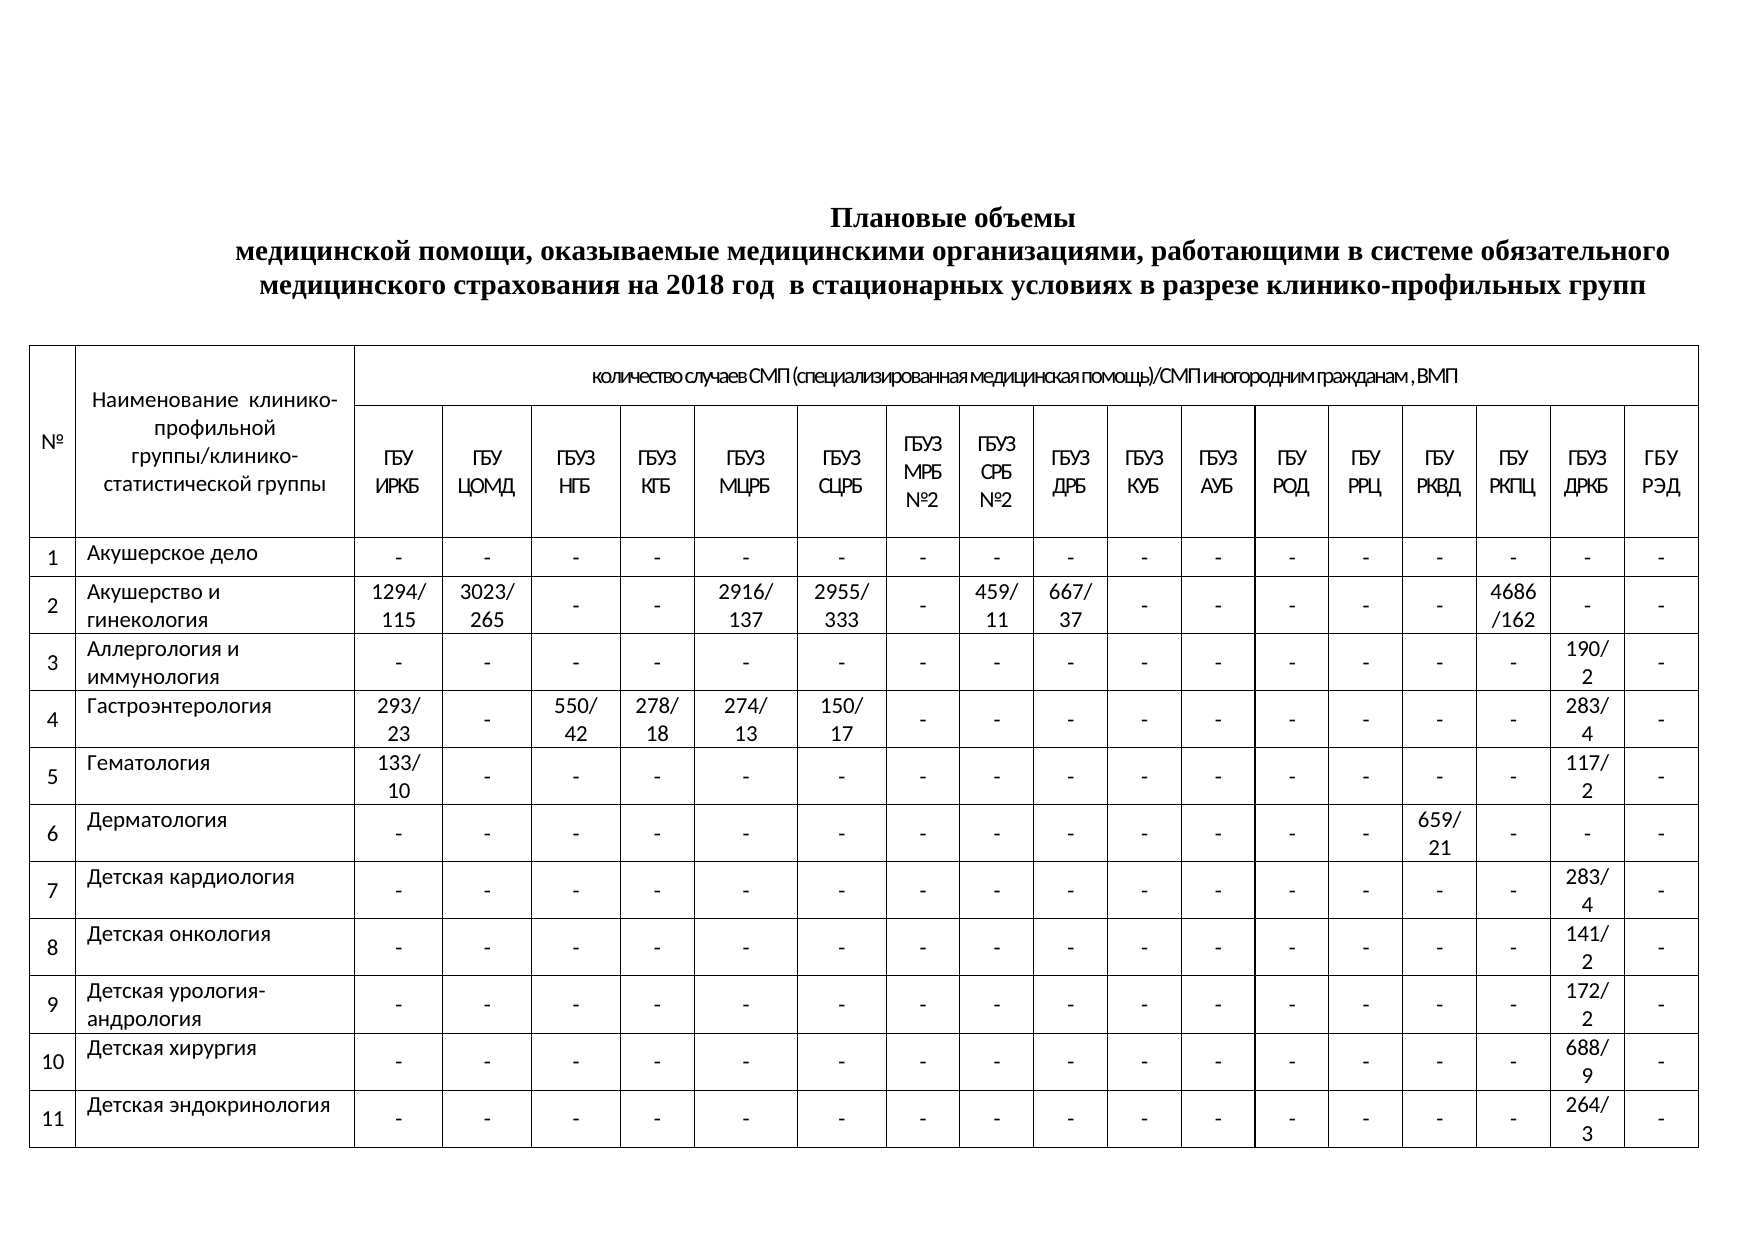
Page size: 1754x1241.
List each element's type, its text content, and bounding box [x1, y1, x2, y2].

table_cell 550/ 42 [532, 691, 620, 747]
table_cell ГБУ ЦОМД [443, 406, 531, 537]
table_cell - [1182, 919, 1254, 975]
table_cell - [1108, 634, 1181, 690]
table_cell - [1329, 976, 1402, 1032]
table_cell - [532, 1034, 620, 1089]
table_cell 3 [30, 634, 75, 690]
table_cell - [695, 748, 797, 804]
table_cell - [1477, 862, 1550, 918]
table_cell 4 [30, 691, 75, 747]
table_cell - [887, 1091, 959, 1147]
table_cell - [798, 976, 886, 1032]
table_cell 283/4 [1551, 691, 1624, 747]
table_cell - [621, 538, 694, 576]
table_cell - [960, 1034, 1033, 1089]
table_cell - [621, 577, 694, 633]
table_cell - [887, 862, 959, 918]
table_cell ГБУ РОД [1256, 406, 1328, 537]
table_cell - [1329, 805, 1402, 861]
table_cell - [621, 862, 694, 918]
table_cell - [1034, 976, 1107, 1032]
table_cell - [355, 862, 442, 918]
table_cell - [1034, 748, 1107, 804]
table_cell - [1108, 538, 1181, 576]
table_cell - [1403, 538, 1476, 576]
table_cell ГБУЗ СЦРБ [798, 406, 886, 537]
table_cell - [887, 577, 959, 633]
table_cell - [798, 805, 886, 861]
table_cell 7 [30, 862, 75, 918]
table_cell - [355, 976, 442, 1032]
table_cell - [532, 805, 620, 861]
table_cell - [1477, 538, 1550, 576]
table_cell - [1034, 1091, 1107, 1147]
table_cell - [1182, 976, 1254, 1032]
table_cell - [1182, 805, 1254, 861]
table_cell - [1034, 691, 1107, 747]
table_cell - [960, 538, 1033, 576]
table_cell - [1403, 919, 1476, 975]
table_cell - [1625, 577, 1698, 633]
table_cell ГБУ ИРКБ [355, 406, 442, 537]
table_cell Акушерское дело [76, 538, 354, 576]
table_cell - [887, 1034, 959, 1089]
table_cell - [695, 538, 797, 576]
table_header количество случаев СМП (специализированная медицинская помощь)/СМП иногородним гражданам , ВМП [355, 346, 1698, 405]
table_cell - [1108, 919, 1181, 975]
table_cell - [1034, 919, 1107, 975]
table_cell - [960, 1091, 1033, 1147]
list медицинской помощи, оказываемые медицинскими организациями, работающими в системе обязательного медицинского страхования на 2018 год в стационарных условиях в разрезе клинико-профильных групп [193, 233, 1713, 300]
table_cell ГБУЗ АУБ [1182, 406, 1254, 537]
table_cell 141/2 [1551, 919, 1624, 975]
table_cell Детская кардиология [76, 862, 354, 918]
table_cell 278/ 18 [621, 691, 694, 747]
table_cell Детская урология-андрология [76, 976, 354, 1032]
table_cell Детская онкология [76, 919, 354, 975]
table_cell - [443, 976, 531, 1032]
table_cell - [1256, 1034, 1328, 1089]
table_cell ГБУ РКВД [1403, 406, 1476, 537]
table_cell - [1108, 748, 1181, 804]
table_cell - [1256, 634, 1328, 690]
table_cell 9 [30, 976, 75, 1032]
table_cell - [695, 805, 797, 861]
table_cell 2955/ 333 [798, 577, 886, 633]
table_cell - [443, 1034, 531, 1089]
table_cell - [960, 919, 1033, 975]
table_cell - [443, 691, 531, 747]
table_cell - [960, 805, 1033, 861]
table_header № [30, 346, 75, 537]
table_cell - [887, 538, 959, 576]
table_cell - [695, 634, 797, 690]
table_cell - [532, 577, 620, 633]
table_cell - [1256, 691, 1328, 747]
table_cell - [1625, 1034, 1698, 1089]
table_cell - [621, 634, 694, 690]
table_cell - [1477, 748, 1550, 804]
table_cell - [621, 1091, 694, 1147]
table_cell - [1256, 538, 1328, 576]
table_cell - [443, 634, 531, 690]
table_cell ГБУЗ ДРКБ [1551, 406, 1624, 537]
table_cell - [443, 1091, 531, 1147]
table_cell Акушерство и гинекология [76, 577, 354, 633]
table_cell - [1256, 862, 1328, 918]
table_header Наименование клинико- профильной группы/клинико-статистической группы [76, 346, 354, 537]
table_cell - [1625, 538, 1698, 576]
table_cell - [1625, 691, 1698, 747]
table_cell - [355, 805, 442, 861]
table_cell - [532, 976, 620, 1032]
table_cell - [443, 538, 531, 576]
table_cell - [1329, 1091, 1402, 1147]
table_cell - [1625, 862, 1698, 918]
table_cell - [1403, 1034, 1476, 1089]
table_cell 459/11 [960, 577, 1033, 633]
table_cell 117/2 [1551, 748, 1624, 804]
table_cell - [355, 634, 442, 690]
table_cell Детская эндокринология [76, 1091, 354, 1147]
table_cell - [1551, 577, 1624, 633]
table_cell - [1256, 805, 1328, 861]
table_cell - [1108, 805, 1181, 861]
table_cell ГБУЗ ДРБ [1034, 406, 1107, 537]
table_cell - [1256, 976, 1328, 1032]
table_cell - [960, 634, 1033, 690]
table_cell - [621, 748, 694, 804]
table_cell - [1108, 1091, 1181, 1147]
table_cell - [1477, 805, 1550, 861]
table_cell 3023/ 265 [443, 577, 531, 633]
table_cell - [887, 805, 959, 861]
table_cell - [532, 538, 620, 576]
table_cell - [1034, 1034, 1107, 1089]
table_cell - [960, 691, 1033, 747]
table_cell ГБУ РЭД [1625, 406, 1698, 537]
table_cell ГБУЗ МЦРБ [695, 406, 797, 537]
table_cell - [443, 748, 531, 804]
table_cell - [1256, 577, 1328, 633]
table_cell - [1182, 634, 1254, 690]
table_cell ГБУ РКПЦ [1477, 406, 1550, 537]
table_cell - [621, 1034, 694, 1089]
table_cell - [695, 862, 797, 918]
table_cell - [1034, 634, 1107, 690]
table_cell - [1108, 862, 1181, 918]
table_cell 659/ 21 [1403, 805, 1476, 861]
list Плановые объемы [193, 200, 1713, 233]
table_cell 274/ 13 [695, 691, 797, 747]
table_cell - [1256, 748, 1328, 804]
table_cell - [1329, 1034, 1402, 1089]
table_cell - [1182, 862, 1254, 918]
table_cell - [1182, 577, 1254, 633]
table_cell - [695, 1091, 797, 1147]
table_cell - [1403, 748, 1476, 804]
table_cell - [1477, 919, 1550, 975]
table_cell Гематология [76, 748, 354, 804]
table_cell - [1329, 862, 1402, 918]
table_cell - [960, 862, 1033, 918]
table_cell - [1477, 691, 1550, 747]
table_cell ГБУЗ КГБ [621, 406, 694, 537]
table_cell 172/2 [1551, 976, 1624, 1032]
table_cell - [1329, 691, 1402, 747]
table_cell - [1477, 1034, 1550, 1089]
table_cell 8 [30, 919, 75, 975]
table_cell - [1182, 1091, 1254, 1147]
table_cell Аллергология и иммунология [76, 634, 354, 690]
table_cell - [1625, 919, 1698, 975]
table_cell Детская хирургия [76, 1034, 354, 1089]
table_cell ГБУЗ НГБ [532, 406, 620, 537]
table_cell - [798, 1034, 886, 1089]
table_cell 6 [30, 805, 75, 861]
table_cell - [443, 919, 531, 975]
table_cell - [1329, 748, 1402, 804]
table_cell - [1403, 577, 1476, 633]
table_cell - [695, 1034, 797, 1089]
table_cell - [355, 1034, 442, 1089]
table_cell - [1551, 805, 1624, 861]
table_cell 667/37 [1034, 577, 1107, 633]
table_cell 11 [30, 1091, 75, 1147]
table_cell 10 [30, 1034, 75, 1089]
table_cell - [1625, 748, 1698, 804]
table_cell 5 [30, 748, 75, 804]
table_cell - [1403, 976, 1476, 1032]
table_cell 133/ 10 [355, 748, 442, 804]
table_cell 1294/115 [355, 577, 442, 633]
table_cell 283/4 [1551, 862, 1624, 918]
table_cell - [532, 748, 620, 804]
table_cell 293/ 23 [355, 691, 442, 747]
table_cell - [1403, 862, 1476, 918]
table_cell - [1256, 919, 1328, 975]
table_cell - [443, 862, 531, 918]
table_cell - [1034, 538, 1107, 576]
table_cell - [355, 1091, 442, 1147]
table_cell - [1182, 538, 1254, 576]
table_cell - [532, 634, 620, 690]
table_cell 2916/ 137 [695, 577, 797, 633]
table_cell - [887, 976, 959, 1032]
table_cell ГБУЗ МРБ №2 [887, 406, 959, 537]
table_cell - [1551, 538, 1624, 576]
table_cell - [1477, 634, 1550, 690]
table_cell - [1403, 691, 1476, 747]
table_cell - [1477, 1091, 1550, 1147]
table_cell - [1403, 634, 1476, 690]
table_cell 150/ 17 [798, 691, 886, 747]
table_cell - [1108, 691, 1181, 747]
table_cell - [1403, 1091, 1476, 1147]
table_cell - [1625, 634, 1698, 690]
table_cell - [355, 919, 442, 975]
table_cell 264/3 [1551, 1091, 1624, 1147]
table_cell - [621, 805, 694, 861]
table_cell - [798, 748, 886, 804]
table_cell - [798, 538, 886, 576]
table_cell - [1329, 634, 1402, 690]
table_cell - [887, 691, 959, 747]
table_cell - [1256, 1091, 1328, 1147]
table_cell - [798, 1091, 886, 1147]
table_cell - [798, 919, 886, 975]
table_cell - [887, 919, 959, 975]
table_cell - [695, 919, 797, 975]
table_cell - [355, 538, 442, 576]
table_cell ГБУЗ КУБ [1108, 406, 1181, 537]
table_cell - [1108, 976, 1181, 1032]
table_cell - [443, 805, 531, 861]
table_cell - [621, 976, 694, 1032]
table_cell 4686/162 [1477, 577, 1550, 633]
table_cell - [798, 862, 886, 918]
table_cell 1 [30, 538, 75, 576]
table_cell - [1108, 577, 1181, 633]
table_cell - [887, 634, 959, 690]
table_cell - [1034, 805, 1107, 861]
table_cell ГБУЗ СРБ №2 [960, 406, 1033, 537]
table_cell - [621, 919, 694, 975]
table_cell - [1329, 919, 1402, 975]
table_cell - [1625, 805, 1698, 861]
table_cell - [1477, 976, 1550, 1032]
table_cell - [1108, 1034, 1181, 1089]
table_cell ГБУ РРЦ [1329, 406, 1402, 537]
table_cell - [532, 919, 620, 975]
table_cell Дерматология [76, 805, 354, 861]
table_cell - [532, 862, 620, 918]
table_cell - [960, 748, 1033, 804]
table_cell - [1034, 862, 1107, 918]
table_cell 688/9 [1551, 1034, 1624, 1089]
table_cell - [1182, 748, 1254, 804]
table_cell Гастроэнтерология [76, 691, 354, 747]
table_cell - [798, 634, 886, 690]
table_cell - [1329, 577, 1402, 633]
table_cell - [695, 976, 797, 1032]
table_cell - [532, 1091, 620, 1147]
table_cell - [1625, 1091, 1698, 1147]
table_cell - [887, 748, 959, 804]
table_cell - [960, 976, 1033, 1032]
table_cell 190/2 [1551, 634, 1624, 690]
table_cell - [1625, 976, 1698, 1032]
table_cell - [1182, 691, 1254, 747]
table_cell - [1182, 1034, 1254, 1089]
table_cell - [1329, 538, 1402, 576]
table_cell 2 [30, 577, 75, 633]
